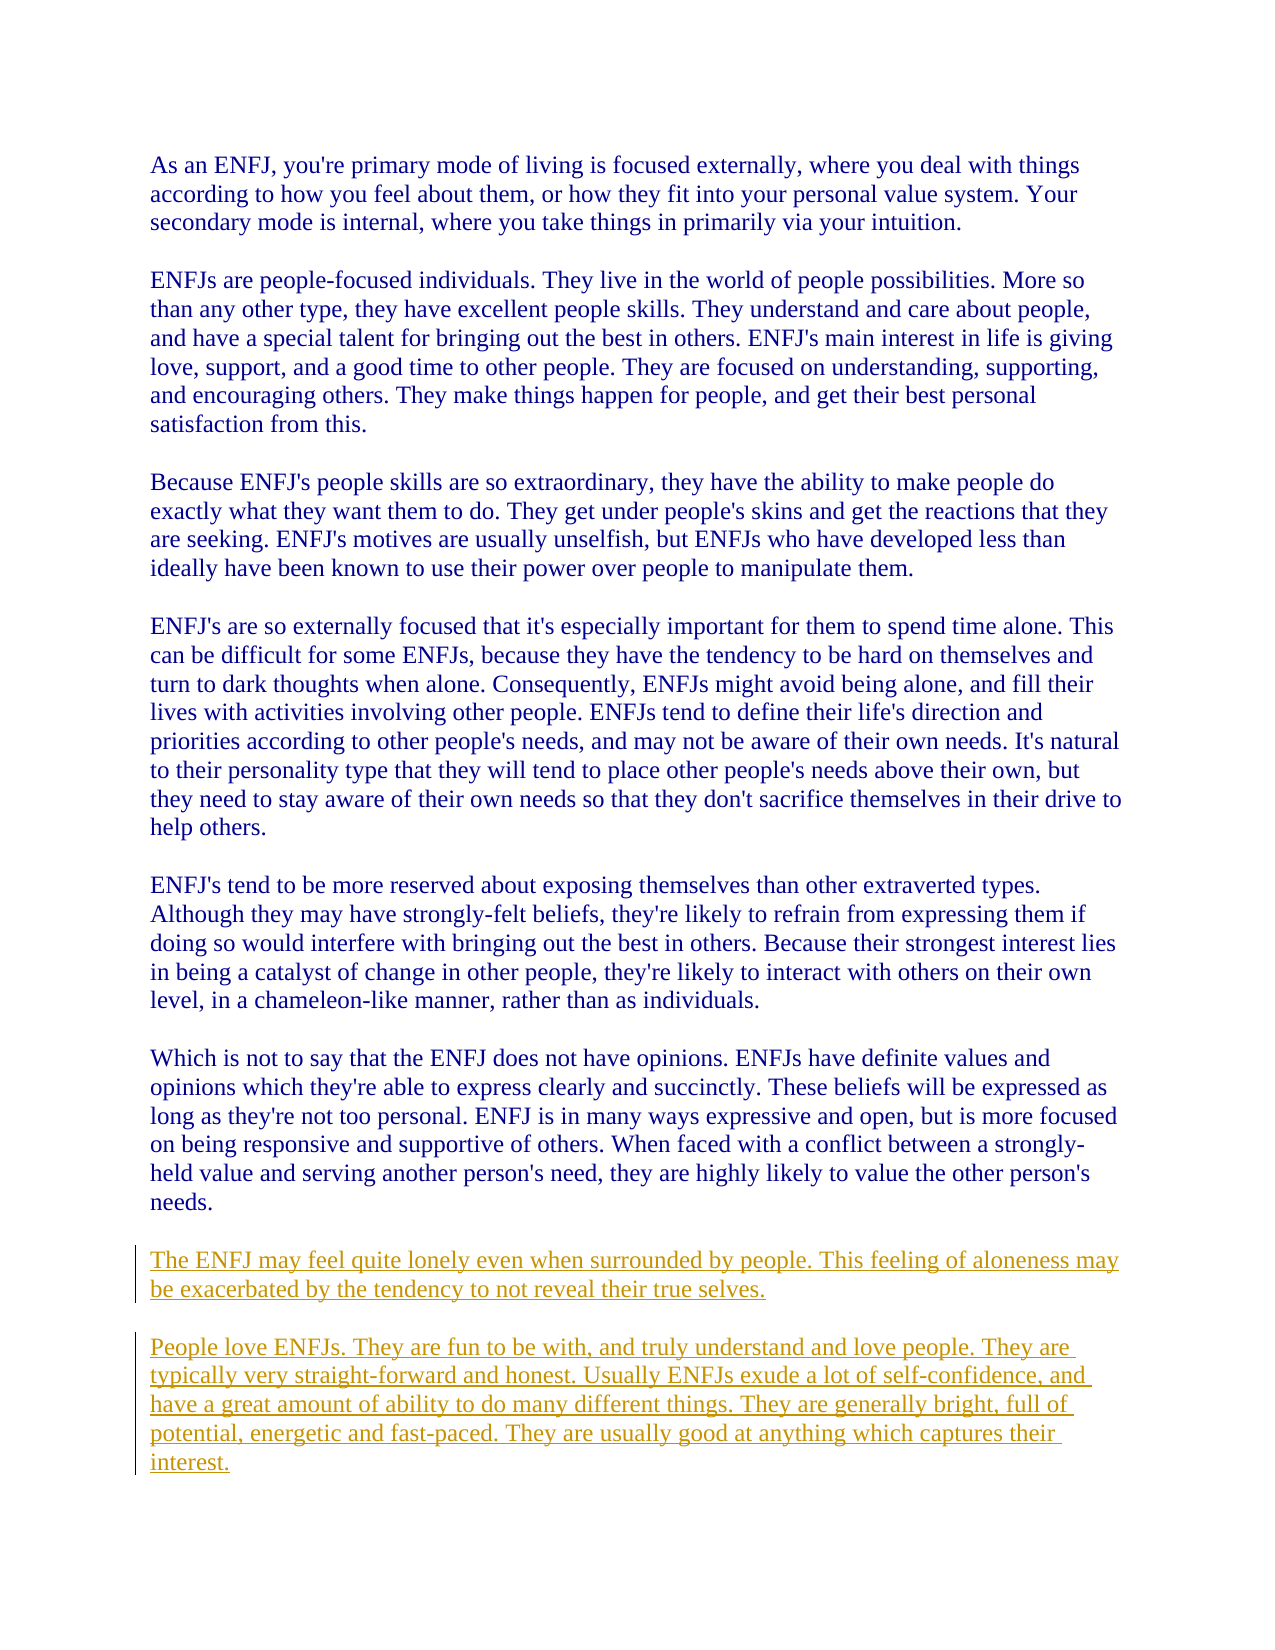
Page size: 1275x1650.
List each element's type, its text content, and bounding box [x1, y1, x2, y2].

text ENFJ's are so externally focused that it's especially important for them to spend time alone. This can be difficult for some ENFJs, because they have the tendency to be hard on themselves and turn to dark thoughts when alone. Consequently, ENFJs might avoid being alone, and fill their lives with activities involving other people. ENFJs tend to define their life's direction and priorities according to other people's needs, and may not be aware of their own needs. It's natural to their personality type that they will tend to place other people's needs above their own, but they need to stay aware of their own needs so that they don't sacrifice themselves in their drive to help others. [150, 611, 1125, 841]
text ENFJ's tend to be more reserved about exposing themselves than other extraverted types. Although they may have strongly-felt beliefs, they're likely to refrain from expressing them if doing so would interfere with bringing out the best in others. Because their strongest interest lies in being a catalyst of change in other people, they're likely to interact with others on their own level, in a chameleon-like manner, rather than as individuals. [150, 870, 1125, 1014]
text Which is not to say that the ENFJ does not have opinions. ENFJs have definite values and opinions which they're able to express clearly and succinctly. These beliefs will be expressed as long as they're not too personal. ENFJ is in many ways expressive and open, but is more focused on being responsive and supportive of others. When faced with a conflict between a strongly-held value and serving another person's need, they are highly likely to value the other person's needs. [150, 1043, 1125, 1216]
text Because ENFJ's people skills are so extraordinary, they have the ability to make people do exactly what they want them to do. They get under people's skins and get the reactions that they are seeking. ENFJ's motives are usually unselfish, but ENFJs who have developed less than ideally have been known to use their power over people to manipulate them. [150, 467, 1125, 582]
text As an ENFJ, you're primary mode of living is focused externally, where you deal with things according to how you feel about them, or how they fit into your personal value system. Your secondary mode is internal, where you take things in primarily via your intuition. [150, 150, 1125, 236]
text ENFJs are people-focused individuals. They live in the world of people possibilities. More so than any other type, they have excellent people skills. They understand and care about people, and have a special talent for bringing out the best in others. ENFJ's main interest in life is giving love, support, and a good time to other people. They are focused on understanding, supporting, and encouraging others. They make things happen for people, and get their best personal satisfaction from this. [150, 265, 1125, 438]
